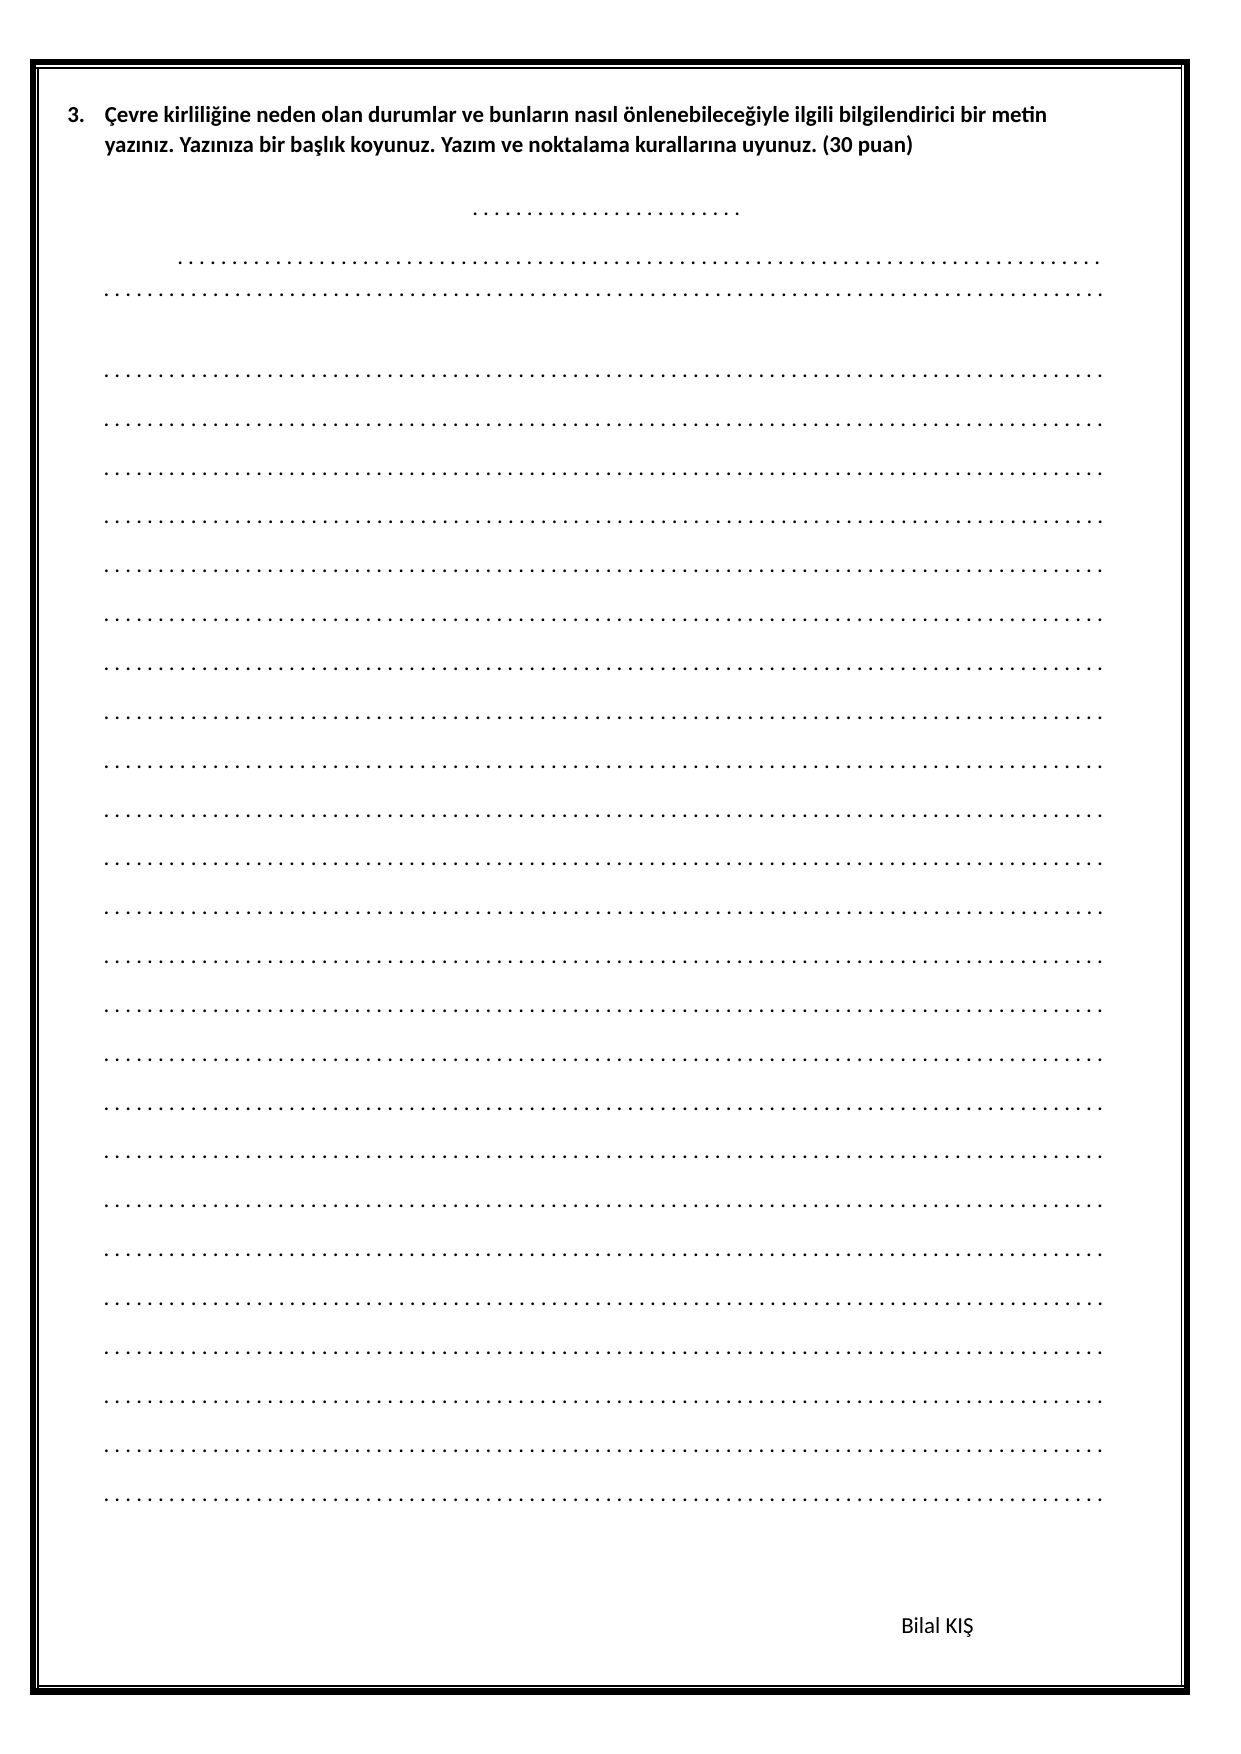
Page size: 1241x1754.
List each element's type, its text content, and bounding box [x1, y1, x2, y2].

text . . . . . . . . . . . . . . . . . . . . . . . . . . . . . . . . . . . . . . . . . . . . . . . . . . . . . . . . . . . . . . . . . . . . . . . . . . . . . . . . . . . . . . . . . . . . [39, 990, 1107, 1018]
text . . . . . . . . . . . . . . . . . . . . . . . . . . . . . . . . . . . . . . . . . . . . . . . . . . . . . . . . . . . . . . . . . . . . . . . . . . . . . . . . . . . . . . . . . . . . [39, 1137, 1107, 1165]
text . . . . . . . . . . . . . . . . . . . . . . . . . . . . . . . . . . . . . . . . . . . . . . . . . . . . . . . . . . . . . . . . . . . . . . . . . . . . . . . . . . . . . . . . . . . . [39, 550, 1107, 578]
text . . . . . . . . . . . . . . . . . . . . . . . . . . . . . . . . . . . . . . . . . . . . . . . . . . . . . . . . . . . . . . . . . . . . . . . . . . . . . . . . . . . . . . . . . . . . . . . . . . . . . . . . . . . . . . . . . . . . . . . . . . . . . . . . . . . . . . . . . . . . . . . . . . . . . . . . . . . . . . . . . . . . . . . . . . . . . . . . . [103, 242, 1107, 334]
text . . . . . . . . . . . . . . . . . . . . . . . . . . . . . . . . . . . . . . . . . . . . . . . . . . . . . . . . . . . . . . . . . . . . . . . . . . . . . . . . . . . . . . . . . . . . [39, 404, 1107, 432]
text . . . . . . . . . . . . . . . . . . . . . . . . . . . . . . . . . . . . . . . . . . . . . . . . . . . . . . . . . . . . . . . . . . . . . . . . . . . . . . . . . . . . . . . . . . . . [39, 697, 1107, 725]
text . . . . . . . . . . . . . . . . . . . . . . . . . . . . . . . . . . . . . . . . . . . . . . . . . . . . . . . . . . . . . . . . . . . . . . . . . . . . . . . . . . . . . . . . . . . . [39, 355, 1107, 383]
text . . . . . . . . . . . . . . . . . . . . . . . . . . . . . . . . . . . . . . . . . . . . . . . . . . . . . . . . . . . . . . . . . . . . . . . . . . . . . . . . . . . . . . . . . . . . [39, 453, 1107, 481]
text . . . . . . . . . . . . . . . . . . . . . . . . . . . . . . . . . . . . . . . . . . . . . . . . . . . . . . . . . . . . . . . . . . . . . . . . . . . . . . . . . . . . . . . . . . . . [39, 1039, 1107, 1067]
text . . . . . . . . . . . . . . . . . . . . . . . . . . . . . . . . . . . . . . . . . . . . . . . . . . . . . . . . . . . . . . . . . . . . . . . . . . . . . . . . . . . . . . . . . . . . [39, 1479, 1107, 1507]
text . . . . . . . . . . . . . . . . . . . . . . . . . . . . . . . . . . . . . . . . . . . . . . . . . . . . . . . . . . . . . . . . . . . . . . . . . . . . . . . . . . . . . . . . . . . . [39, 1381, 1107, 1409]
text . . . . . . . . . . . . . . . . . . . . . . . . . . . . . . . . . . . . . . . . . . . . . . . . . . . . . . . . . . . . . . . . . . . . . . . . . . . . . . . . . . . . . . . . . . . . [39, 892, 1107, 920]
text . . . . . . . . . . . . . . . . . . . . . . . . . . . . . . . . . . . . . . . . . . . . . . . . . . . . . . . . . . . . . . . . . . . . . . . . . . . . . . . . . . . . . . . . . . . . [39, 941, 1107, 969]
text Bilal KIŞ [104, 1611, 1107, 1639]
text . . . . . . . . . . . . . . . . . . . . . . . . . . . . . . . . . . . . . . . . . . . . . . . . . . . . . . . . . . . . . . . . . . . . . . . . . . . . . . . . . . . . . . . . . . . . [39, 843, 1107, 872]
text . . . . . . . . . . . . . . . . . . . . . . . . . . . . . . . . . . . . . . . . . . . . . . . . . . . . . . . . . . . . . . . . . . . . . . . . . . . . . . . . . . . . . . . . . . . . [39, 1283, 1107, 1311]
text . . . . . . . . . . . . . . . . . . . . . . . . . . . . . . . . . . . . . . . . . . . . . . . . . . . . . . . . . . . . . . . . . . . . . . . . . . . . . . . . . . . . . . . . . . . . [39, 599, 1107, 627]
text . . . . . . . . . . . . . . . . . . . . . . . . . . . . . . . . . . . . . . . . . . . . . . . . . . . . . . . . . . . . . . . . . . . . . . . . . . . . . . . . . . . . . . . . . . . . [39, 746, 1107, 774]
text . . . . . . . . . . . . . . . . . . . . . . . . . . . . . . . . . . . . . . . . . . . . . . . . . . . . . . . . . . . . . . . . . . . . . . . . . . . . . . . . . . . . . . . . . . . . [39, 502, 1107, 529]
text . . . . . . . . . . . . . . . . . . . . . . . . . . . . . . . . . . . . . . . . . . . . . . . . . . . . . . . . . . . . . . . . . . . . . . . . . . . . . . . . . . . . . . . . . . . . [39, 1234, 1107, 1262]
text . . . . . . . . . . . . . . . . . . . . . . . . . . . . . . . . . . . . . . . . . . . . . . . . . . . . . . . . . . . . . . . . . . . . . . . . . . . . . . . . . . . . . . . . . . . . [39, 795, 1107, 823]
list Çevre kirliliğine neden olan durumlar ve bunların nasıl önlenebileceğiyle ilgili bilgilendirici bir metin yazınız. Yazınıza bir başlık koyunuz. Yazım ve noktalama kurallarına uyunuz. (30 puan) [67, 100, 1107, 158]
text . . . . . . . . . . . . . . . . . . . . . . . . . . . . . . . . . . . . . . . . . . . . . . . . . . . . . . . . . . . . . . . . . . . . . . . . . . . . . . . . . . . . . . . . . . . . [39, 1332, 1107, 1360]
text . . . . . . . . . . . . . . . . . . . . . . . . . . . . . . . . . . . . . . . . . . . . . . . . . . . . . . . . . . . . . . . . . . . . . . . . . . . . . . . . . . . . . . . . . . . . [39, 648, 1107, 676]
text . . . . . . . . . . . . . . . . . . . . . . . . . . . . . . . . . . . . . . . . . . . . . . . . . . . . . . . . . . . . . . . . . . . . . . . . . . . . . . . . . . . . . . . . . . . . [39, 1088, 1107, 1116]
list . . . . . . . . . . . . . . . . . . . . . . . . . [472, 193, 1107, 221]
text . . . . . . . . . . . . . . . . . . . . . . . . . . . . . . . . . . . . . . . . . . . . . . . . . . . . . . . . . . . . . . . . . . . . . . . . . . . . . . . . . . . . . . . . . . . . [39, 1430, 1107, 1458]
text . . . . . . . . . . . . . . . . . . . . . . . . . . . . . . . . . . . . . . . . . . . . . . . . . . . . . . . . . . . . . . . . . . . . . . . . . . . . . . . . . . . . . . . . . . . . [39, 1186, 1107, 1213]
